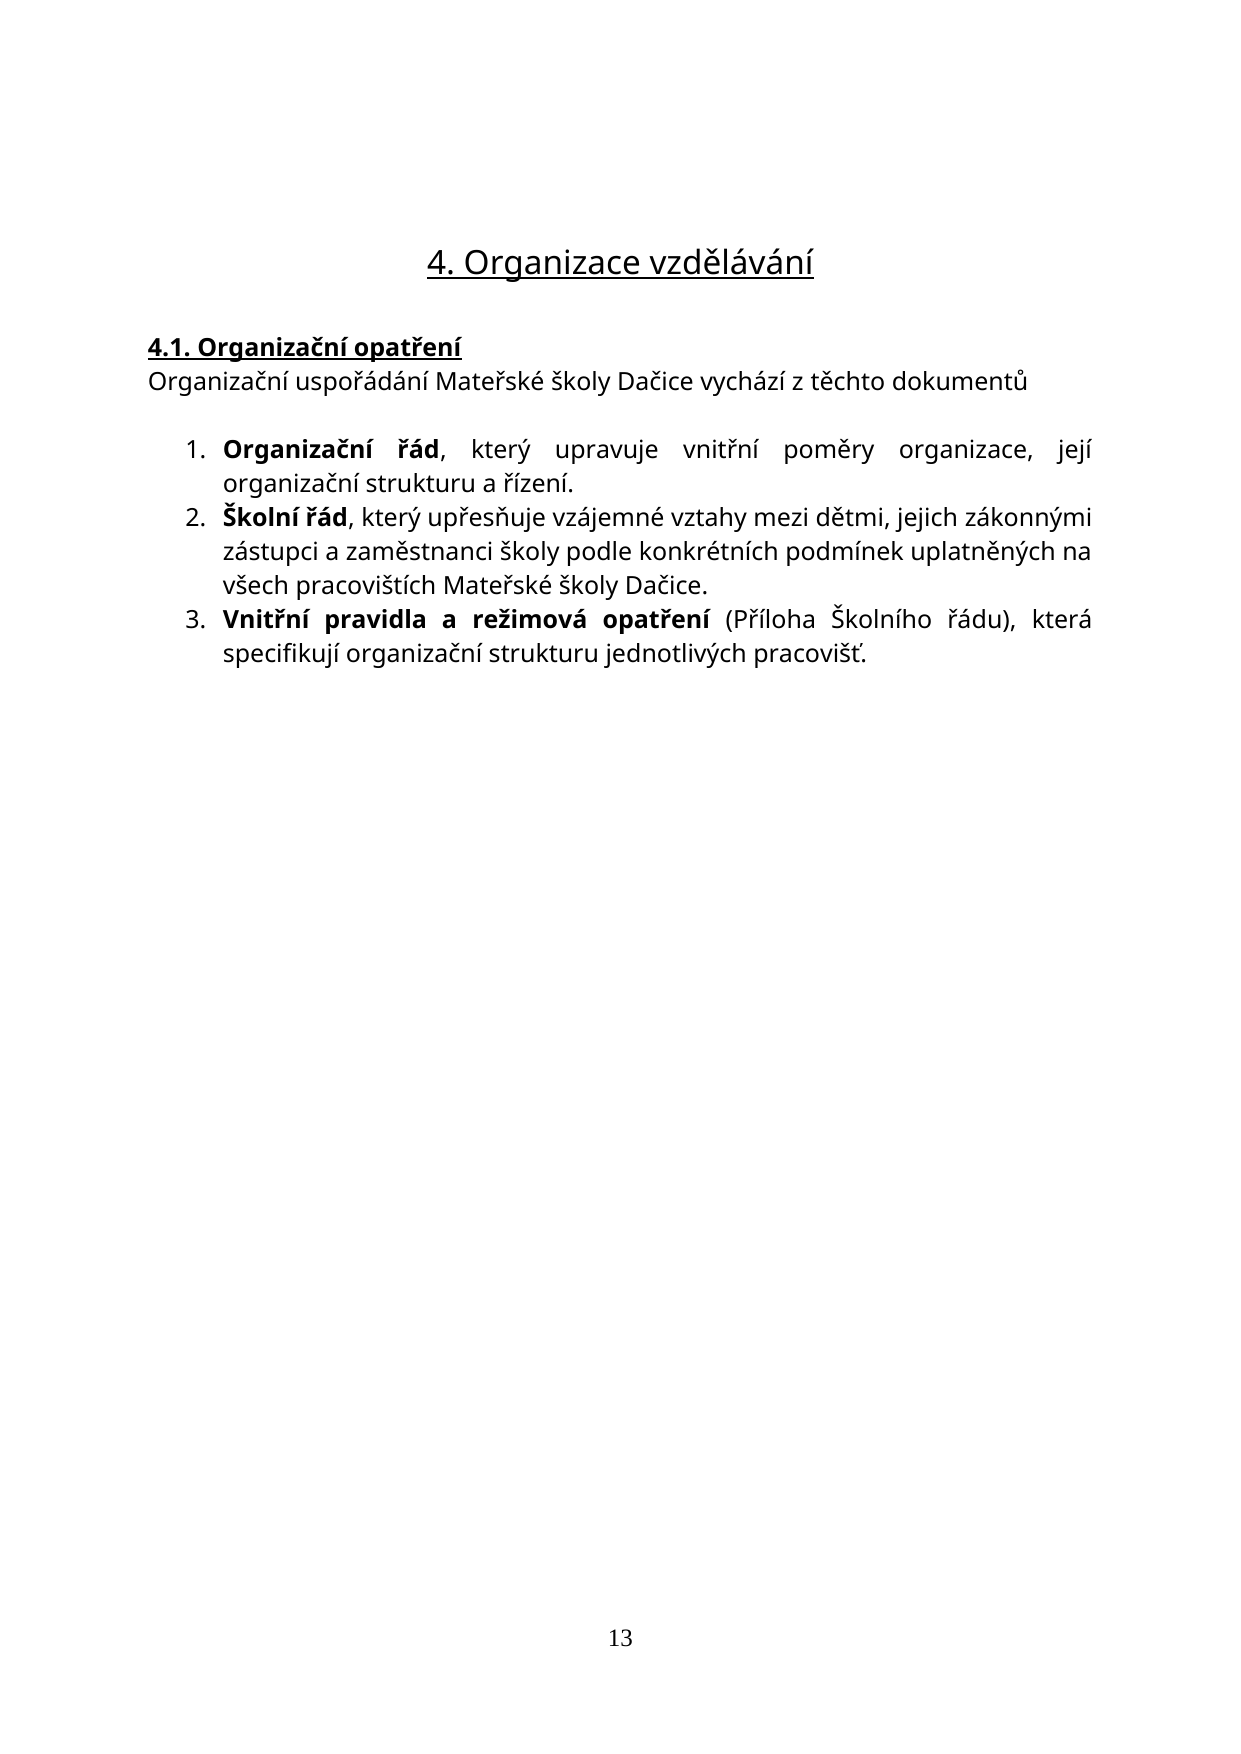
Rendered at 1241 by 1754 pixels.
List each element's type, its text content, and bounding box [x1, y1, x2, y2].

text Organizační uspořádání Mateřské školy Dačice vychází z těchto dokumentů [148, 363, 1093, 397]
text 4. Organizace vzdělávání [148, 238, 1093, 284]
list Vnitřní pravidla a režimová opatření (Příloha Školního řádu), která specifikují organizační strukturu jednotlivých pracovišť. [185, 602, 1093, 670]
list Školní řád, který upřesňuje vzájemné vztahy mezi dětmi, jejich zákonnými zástupci a zaměstnanci školy podle konkrétních podmínek uplatněných na všech pracovištích Mateřské školy Dačice. [185, 499, 1093, 602]
list Organizační řád, který upravuje vnitřní poměry organizace, její organizační strukturu a řízení. [185, 431, 1093, 499]
text 4.1. Organizační opatření [148, 329, 1093, 363]
